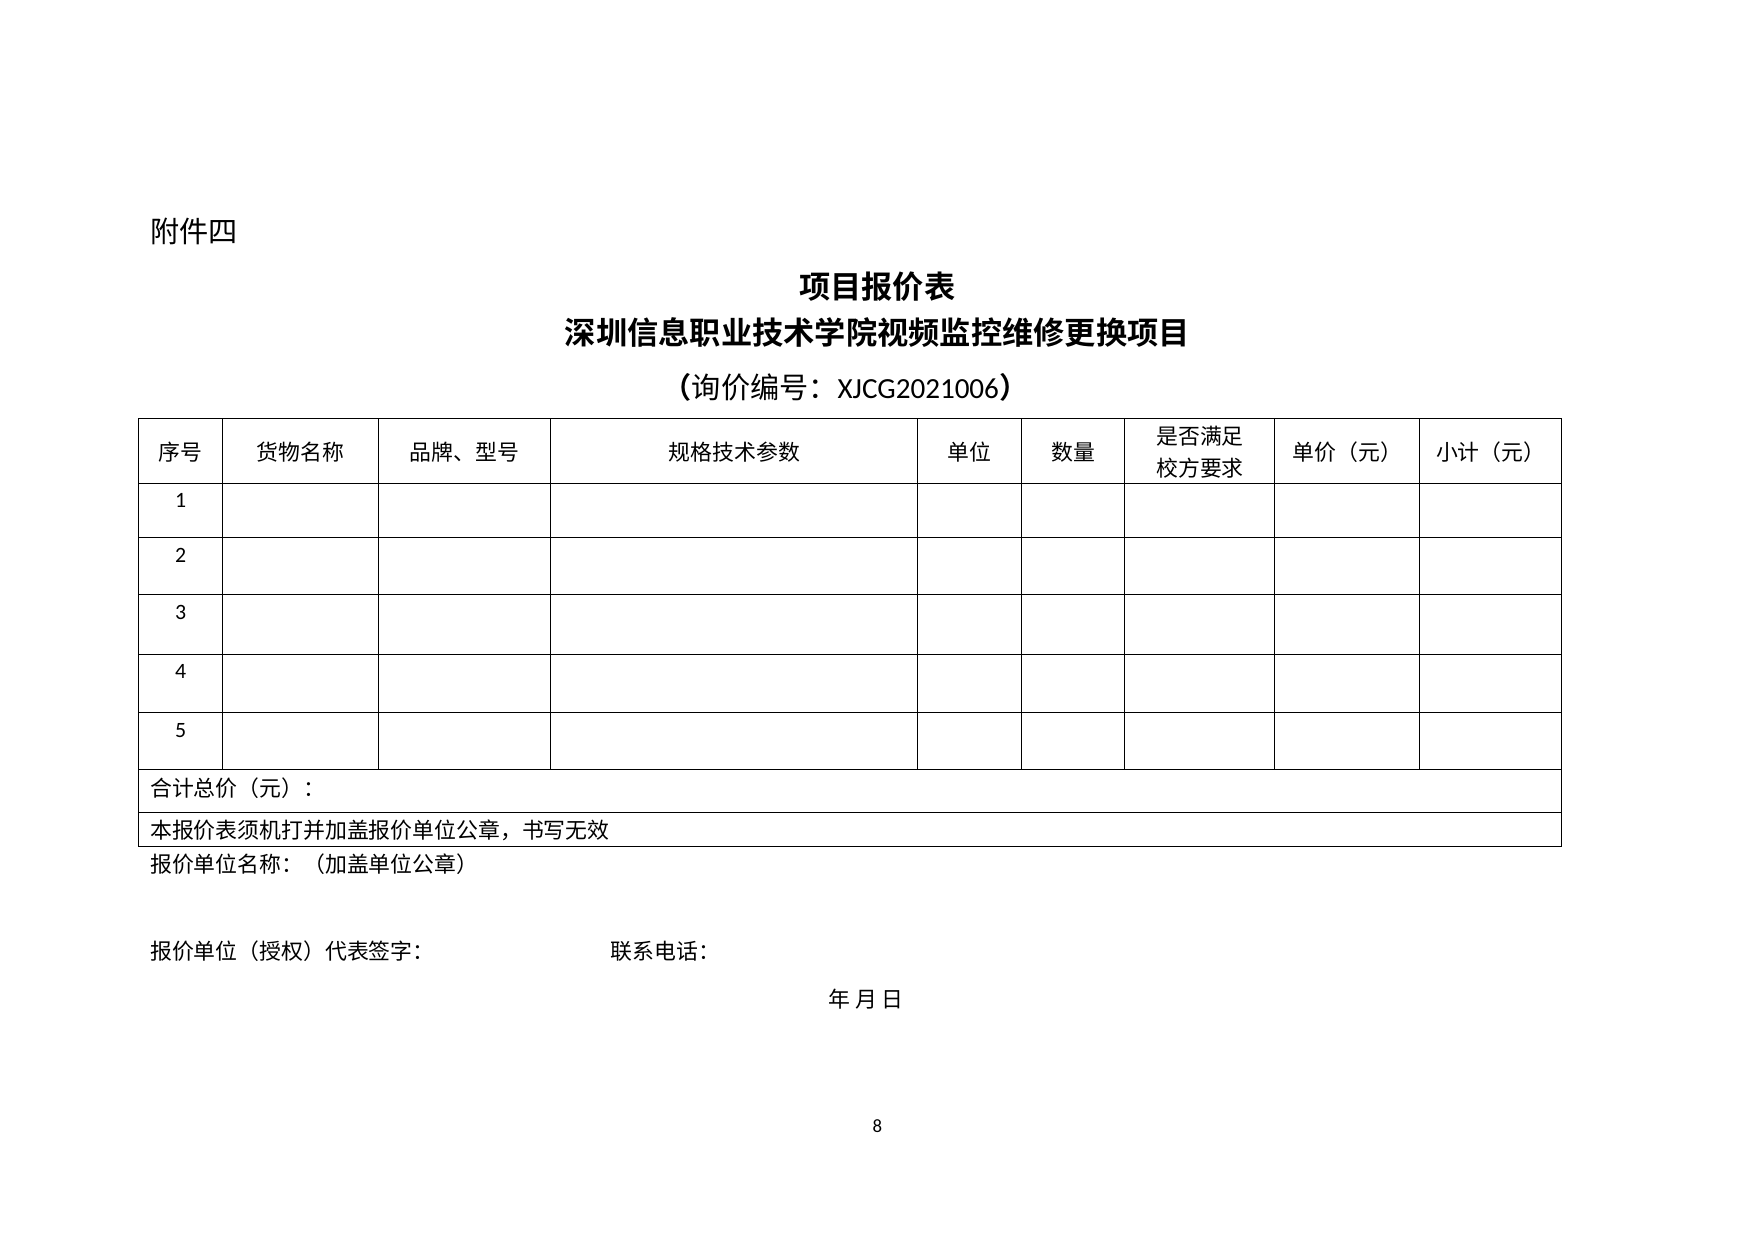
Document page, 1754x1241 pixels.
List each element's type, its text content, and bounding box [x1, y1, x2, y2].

table_cell 2 [139, 538, 222, 594]
table_cell [1275, 655, 1419, 712]
table_cell [223, 484, 378, 537]
table_cell [1420, 484, 1561, 537]
table_cell 5 [139, 713, 222, 769]
table_cell [1022, 538, 1124, 594]
text 深圳信息职业技术学院视频监控维修更换项目 [150, 308, 1604, 353]
table_cell [1022, 484, 1124, 537]
table_cell [1125, 484, 1274, 537]
text （询价编号：XJCG2021006） [150, 353, 1604, 418]
table_cell [918, 595, 1021, 653]
table_cell [551, 713, 917, 769]
table_cell [379, 713, 550, 769]
table_cell [1125, 595, 1274, 653]
table_cell [551, 484, 917, 537]
table_cell [918, 655, 1021, 712]
table_cell [1125, 713, 1274, 769]
table_cell [1275, 484, 1419, 537]
table_header 货物名称 [223, 419, 378, 482]
table_cell [1022, 595, 1124, 653]
table_header 单位 [918, 419, 1021, 482]
table_cell [379, 538, 550, 594]
table_cell [379, 655, 550, 712]
table_cell [1420, 538, 1561, 594]
text 项目报价表 [150, 263, 1604, 308]
table_cell [918, 538, 1021, 594]
text 年 月 日 [150, 982, 1604, 1013]
table_cell 本报价表须机打并加盖报价单位公章，书写无效 [139, 813, 1561, 846]
table_header 是否满足 校方要求 [1125, 419, 1274, 482]
table_cell [551, 595, 917, 653]
table_cell [223, 595, 378, 653]
table_cell 合计总价（元）： [139, 770, 1561, 812]
table_cell [1275, 538, 1419, 594]
table_cell 4 [139, 655, 222, 712]
table_cell [1275, 595, 1419, 653]
table_cell [1420, 595, 1561, 653]
table_cell [1022, 713, 1124, 769]
table_header 品牌、型号 [379, 419, 550, 482]
table_cell [918, 484, 1021, 537]
text 报价单位名称：（加盖单位公章） [150, 847, 1604, 878]
table_header 序号 [139, 419, 222, 482]
table_cell [379, 595, 550, 653]
table_cell [1420, 713, 1561, 769]
table_cell [1420, 655, 1561, 712]
table_cell [551, 538, 917, 594]
table_cell [1125, 538, 1274, 594]
table_cell [1275, 713, 1419, 769]
table_header 规格技术参数 [551, 419, 917, 482]
table_cell 1 [139, 484, 222, 537]
table_cell [1125, 655, 1274, 712]
table_cell 3 [139, 595, 222, 653]
table_cell [223, 713, 378, 769]
table_cell [223, 655, 378, 712]
text 报价单位（授权）代表签字： 联系电话： [150, 934, 1604, 966]
text 附件四 [150, 198, 1604, 263]
table_header 单价（元） [1275, 419, 1419, 482]
table_cell [1022, 655, 1124, 712]
table_cell [223, 538, 378, 594]
table_header 数量 [1022, 419, 1124, 482]
table_cell [918, 713, 1021, 769]
table_cell [379, 484, 550, 537]
table_cell [551, 655, 917, 712]
table_header 小计（元） [1420, 419, 1561, 482]
